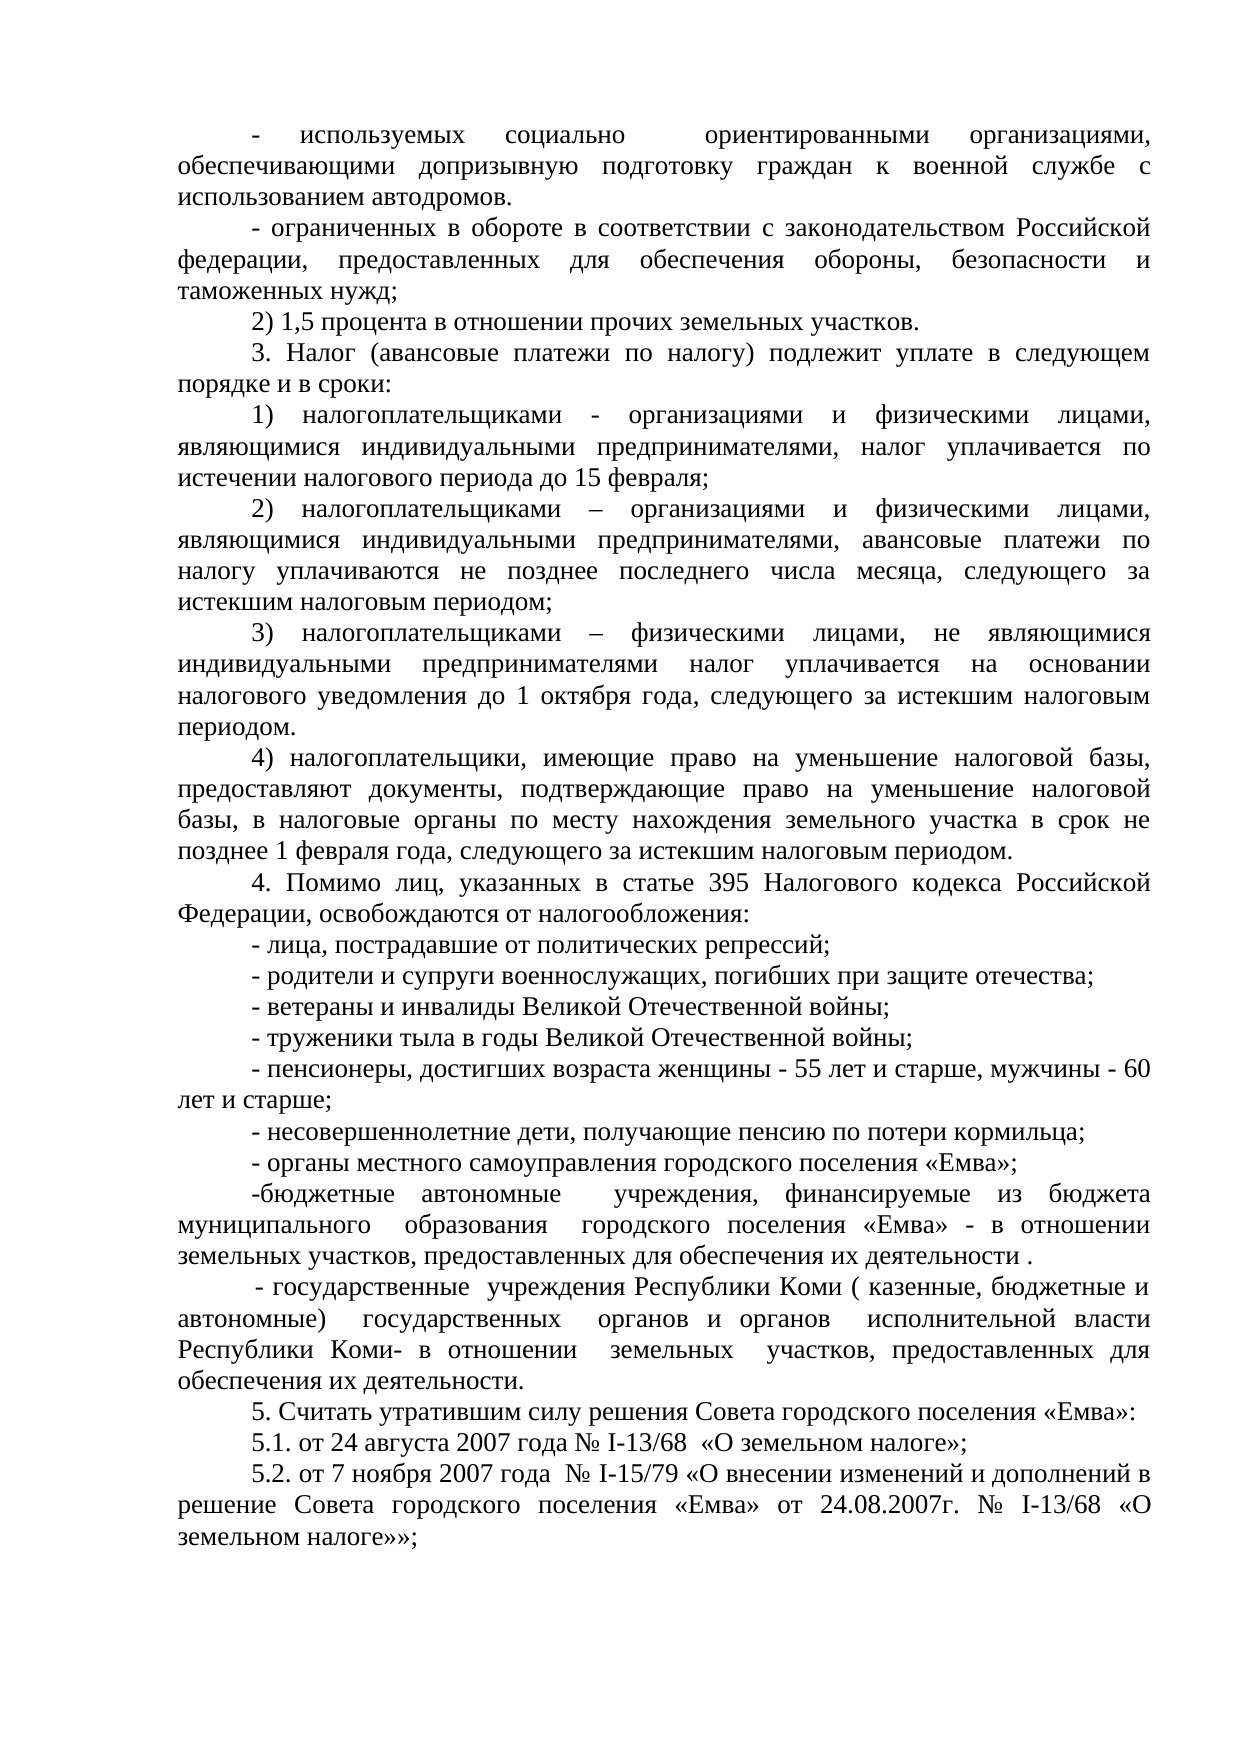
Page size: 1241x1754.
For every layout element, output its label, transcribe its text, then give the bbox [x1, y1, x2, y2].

text - родители и супруги военнослужащих, погибших при защите отечества; [177, 959, 1152, 990]
text - государственные учреждения Республики Коми ( казенные, бюджетные и автономные) государственных органов и органов исполнительной власти Республики Коми- в отношении земельных участков, предоставленных для обеспечения их деятельности. [177, 1271, 1152, 1395]
text 5.2. от 7 ноября 2007 года № I-15/79 «О внесении изменений и дополнений в решение Совета городского поселения «Емва» от 24.08.2007г. № I-13/68 «О земельном налоге»»; [177, 1457, 1152, 1551]
text - ограниченных в обороте в соответствии с законодательством Российской федерации, предоставленных для обеспечения обороны, безопасности и таможенных нужд; [177, 212, 1152, 305]
text 5. Считать утратившим силу решения Совета городского поселения «Емва»: [177, 1395, 1152, 1426]
text 2) 1,5 процента в отношении прочих земельных участков. [177, 305, 1152, 336]
text 3. Налог (авансовые платежи по налогу) подлежит уплате в следующем порядке и в сроки: [177, 336, 1152, 398]
text 1) налогоплательщиками - организациями и физическими лицами, являющимися индивидуальными предпринимателями, налог уплачивается по истечении налогового периода до 15 февраля; [177, 398, 1152, 492]
text - органы местного самоуправления городского поселения «Емва»; [177, 1146, 1152, 1177]
text -бюджетные автономные учреждения, финансируемые из бюджета муниципального образования городского поселения «Емва» - в отношении земельных участков, предоставленных для обеспечения их деятельности . [177, 1177, 1152, 1271]
text 5.1. от 24 августа 2007 года № I-13/68 «О земельном налоге»; [177, 1426, 1152, 1457]
text 4) налогоплательщики, имеющие право на уменьшение налоговой базы, предоставляют документы, подтверждающие право на уменьшение налоговой базы, в налоговые органы по месту нахождения земельного участка в срок не позднее 1 февраля года, следующего за истекшим налоговым периодом. [177, 741, 1152, 866]
text - ветераны и инвалиды Великой Отечественной войны; [177, 990, 1152, 1021]
text - пенсионеры, достигших возраста женщины - 55 лет и старше, мужчины - 60 лет и старше; [177, 1052, 1152, 1115]
text 4. Помимо лиц, указанных в статье 395 Налогового кодекса Российской Федерации, освобождаются от налогообложения: [177, 866, 1152, 928]
text - несовершеннолетние дети, получающие пенсию по потери кормильца; [177, 1115, 1152, 1146]
text - лица, пострадавшие от политических репрессий; [177, 928, 1152, 959]
text 3) налогоплательщиками – физическими лицами, не являющимися индивидуальными предпринимателями налог уплачивается на основании налогового уведомления до 1 октября года, следующего за истекшим налоговым периодом. [177, 616, 1152, 741]
text 2) налогоплательщиками – организациями и физическими лицами, являющимися индивидуальными предпринимателями, авансовые платежи по налогу уплачиваются не позднее последнего числа месяца, следующего за истекшим налоговым периодом; [177, 492, 1152, 616]
text - труженики тыла в годы Великой Отечественной войны; [177, 1021, 1152, 1052]
text - используемых социально ориентированными организациями, обеспечивающими допризывную подготовку граждан к военной службе с использованием автодромов. [177, 118, 1152, 212]
